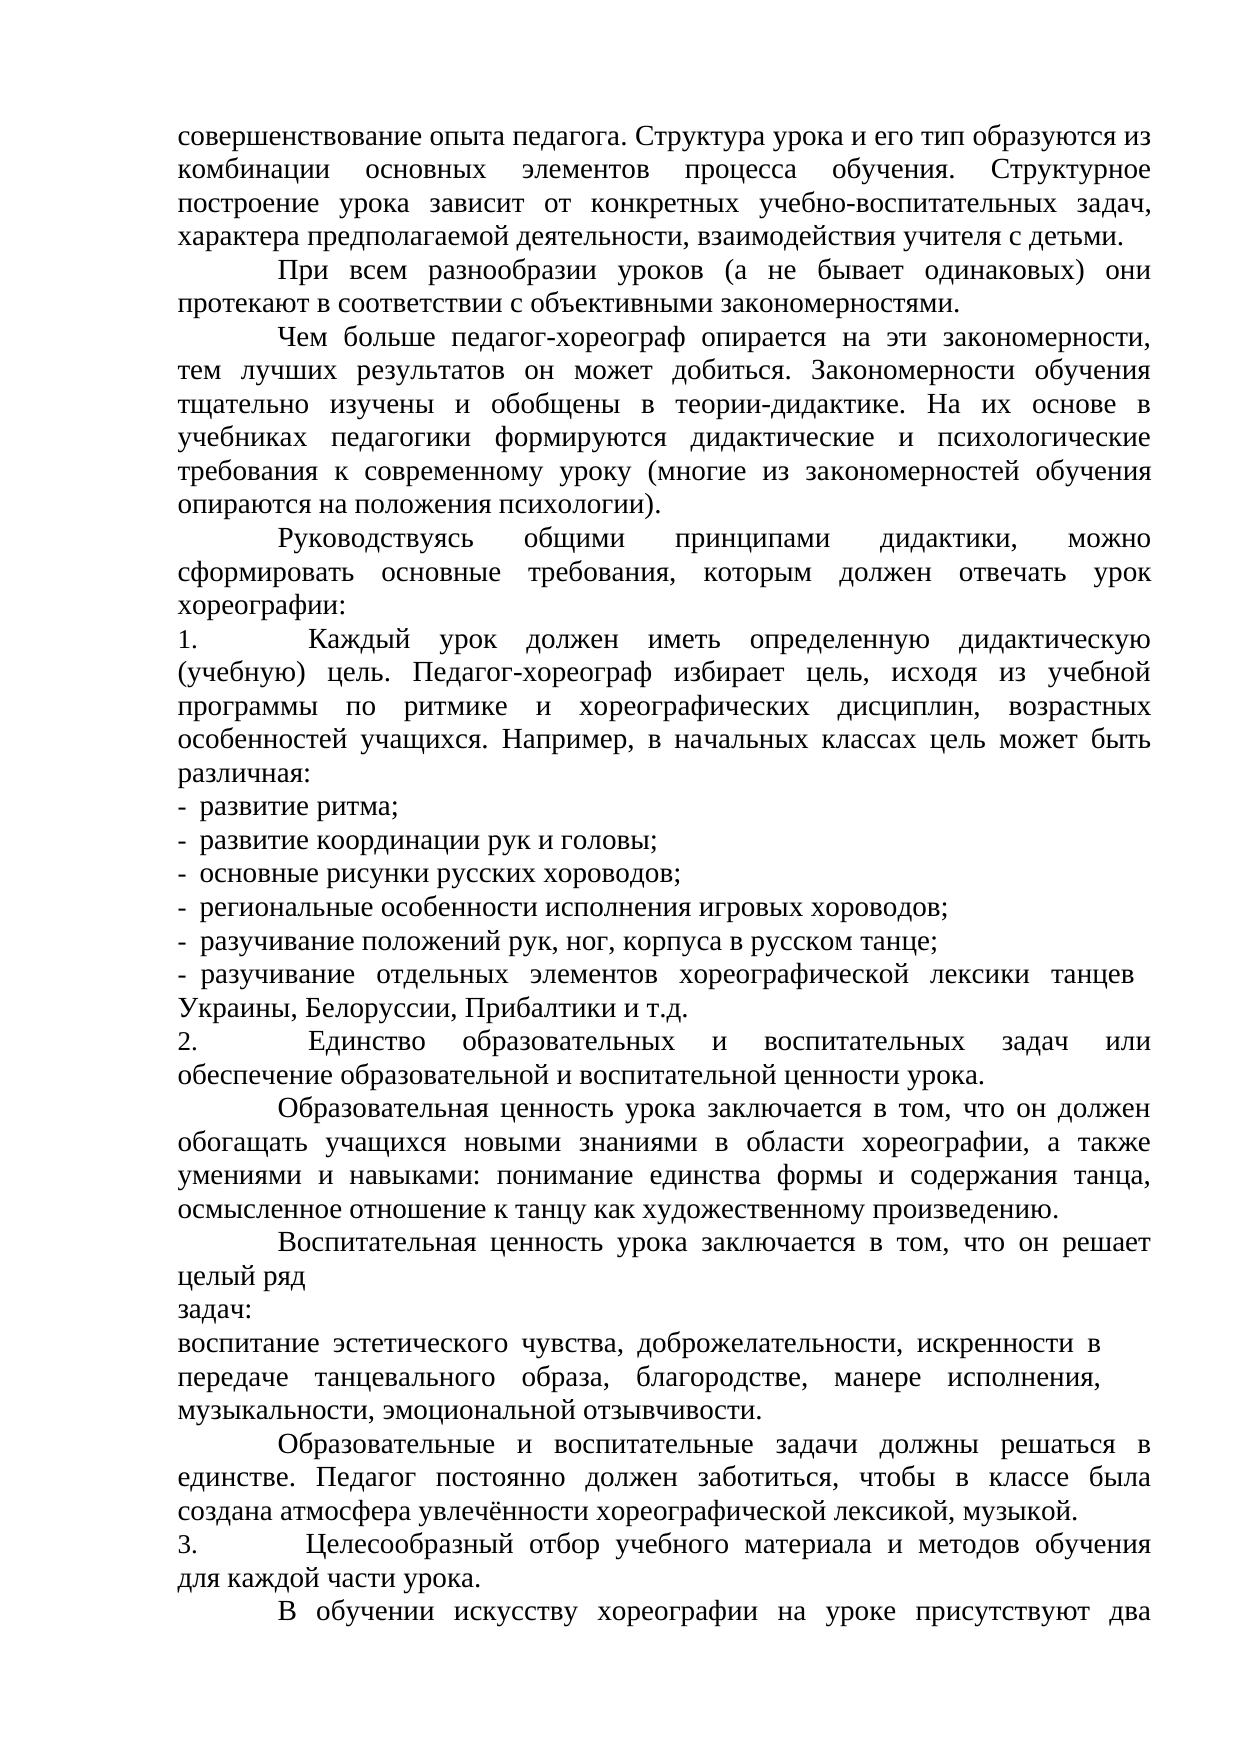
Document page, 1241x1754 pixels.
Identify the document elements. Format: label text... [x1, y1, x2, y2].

text Образовательные и воспитательные задачи должны решаться в единстве. Педагог постоянно должен заботиться, чтобы в классе была создана атмосфера увлечённости хореографической лексикой, музыкой. [177, 1426, 1152, 1527]
text Воспитательная ценность урока заключается в том, что он решает целый ряд [177, 1225, 1152, 1292]
text При всем разнообразии уроков (а не бывает одинаковых) они протекают в соответствии с объективными закономерностями. [177, 252, 1152, 319]
list развитие координации рук и головы; [177, 822, 1152, 856]
list основные рисунки русских хороводов; [177, 856, 1152, 889]
text Образовательная ценность урока заключается в том, что он должен обогащать учащихся новыми знаниями в области хореографии, а также умениями и навыками: понимание единства формы и содержания танца, осмысленное отношение к танцу как художественному произведению. [177, 1091, 1152, 1225]
list развитие ритма; [177, 789, 1152, 822]
text задач: [177, 1292, 1152, 1326]
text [177, 1594, 1152, 1627]
list Каждый урок должен иметь определенную дидактическую (учебную) цель. Педагог-хореограф избирает цель, исходя из учебной программы по ритмике и хореографических дисциплин, возрастных особенностей учащихся. Например, в начальных классах цель может быть различная: [177, 621, 1152, 789]
list региональные особенности исполнения игровых хороводов; [177, 889, 1152, 923]
text Руководствуясь общими принципами дидактики, можно сформировать основные требования, которым должен отвечать урок хореографии: [177, 521, 1152, 621]
list разучивание положений рук, ног, корпуса в русском танце; [177, 923, 1152, 957]
text воспитание эстетического чувства, доброжелательности, искренности в передаче танцевального образа, благородстве, манере исполнения, музыкальности, эмоциональной отзывчивости. [177, 1326, 1102, 1426]
text Чем больше педагог-хореограф опирается на эти закономерности, тем лучших результатов он может добиться. Закономерности обучения тщательно изучены и обобщены в теории-дидактике. На их основе в учебниках педагогики формируются дидактические и психологические требования к современному уроку (многие из закономерностей обучения опираются на положения психологии). [177, 319, 1152, 521]
list Целесообразный отбор учебного материала и методов обучения для каждой части урока. [177, 1527, 1152, 1594]
list разучивание отдельных элементов хореографической лексики танцев Украины, Белоруссии, Прибалтики и т.д. [177, 957, 1135, 1024]
list Единство образовательных и воспитательных задач или обеспечение образовательной и воспитательной ценности урока. [177, 1024, 1152, 1091]
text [177, 118, 1152, 252]
